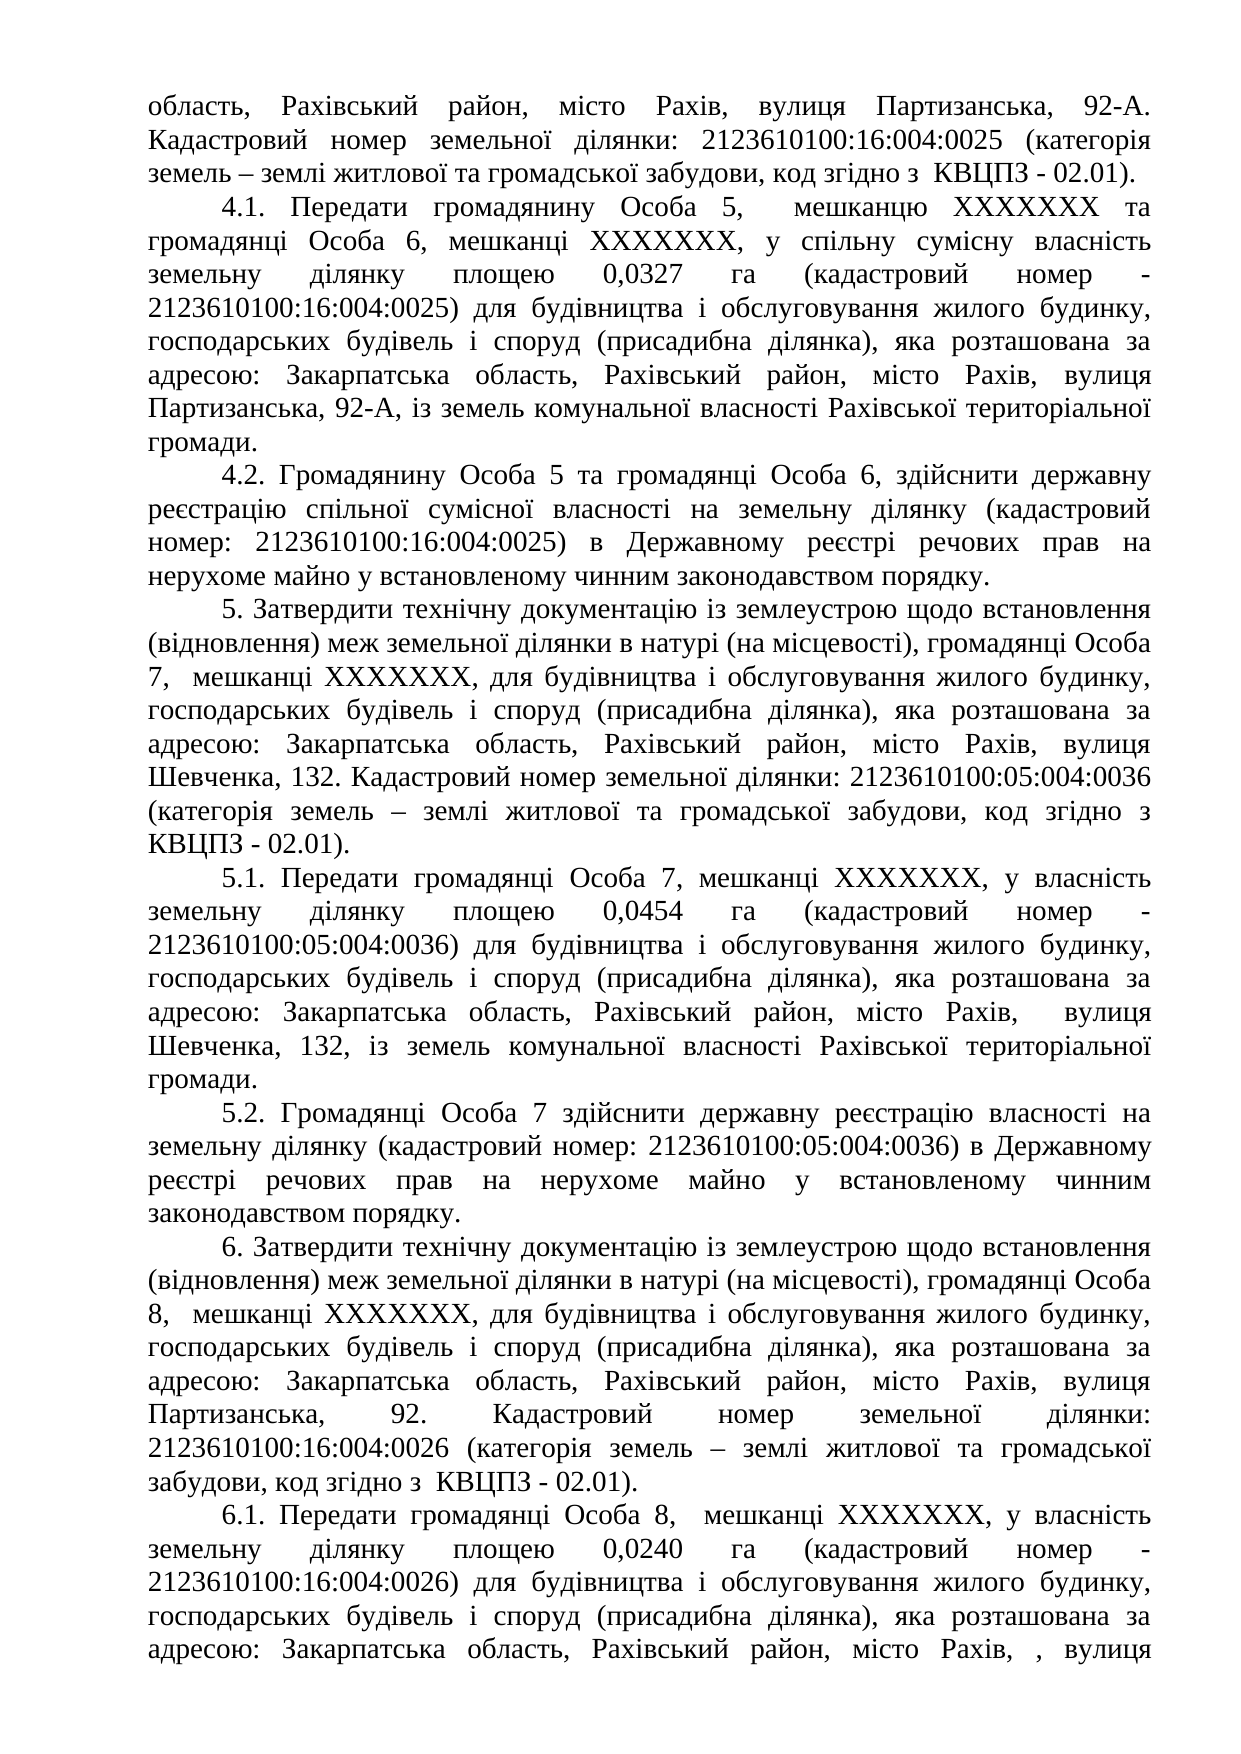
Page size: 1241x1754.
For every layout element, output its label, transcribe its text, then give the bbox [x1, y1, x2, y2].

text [148, 88, 1152, 189]
text 4.1. Передати громадянину Особа 5, мешканцю ХХХХХХХ та громадянці Особа 6, мешканці ХХХХХХХ, у спільну сумісну власність земельну ділянку площею 0,0327 га (кадастровий номер - 2123610100:16:004:0025) для будівництва і обслуговування жилого будинку, господарських будівель і споруд (присадибна ділянка), яка розташована за адресою: Закарпатська область, Рахівський район, місто Рахів, вулиця Партизанська, 92-А, із земель комунальної власності Рахівської територіальної громади. [148, 189, 1152, 457]
text 4.2. Громадянину Особа 5 та громадянці Особа 6, здійснити державну реєстрацію спільної сумісної власності на земельну ділянку (кадастровий номер: 2123610100:16:004:0025) в Державному реєстрі речових прав на нерухоме майно у встановленому чинним законодавством порядку. [148, 457, 1152, 592]
text 5.2. Громадянці Особа 7 здійснити державну реєстрацію власності на земельну ділянку (кадастровий номер: 2123610100:05:004:0036) в Державному реєстрі речових прав на нерухоме майно у встановленому чинним законодавством порядку. [148, 1095, 1152, 1229]
text 6. Затвердити технічну документацію із землеустрою щодо встановлення (відновлення) меж земельної ділянки в натурі (на місцевості), громадянці Особа 8, мешканці ХХХХХХХ, для будівництва і обслуговування жилого будинку, господарських будівель і споруд (присадибна ділянка), яка розташована за адресою: Закарпатська область, Рахівський район, місто Рахів, вулиця Партизанська, 92. Кадастровий номер земельної ділянки: 2123610100:16:004:0026 (категорія земель – землі житлової та громадської забудови, код згідно з КВЦПЗ - 02.01). [148, 1229, 1152, 1497]
text 5.1. Передати громадянці Особа 7, мешканці ХХХХХХХ, у власність земельну ділянку площею 0,0454 га (кадастровий номер - 2123610100:05:004:0036) для будівництва і обслуговування жилого будинку, господарських будівель і споруд (присадибна ділянка), яка розташована за адресою: Закарпатська область, Рахівський район, місто Рахів, вулиця Шевченка, 132, із земель комунальної власності Рахівської територіальної громади. [148, 860, 1152, 1095]
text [148, 1497, 1152, 1665]
text 5. Затвердити технічну документацію із землеустрою щодо встановлення (відновлення) меж земельної ділянки в натурі (на місцевості), громадянці Особа 7, мешканці ХХХХХХХ, для будівництва і обслуговування жилого будинку, господарських будівель і споруд (присадибна ділянка), яка розташована за адресою: Закарпатська область, Рахівський район, місто Рахів, вулиця Шевченка, 132. Кадастровий номер земельної ділянки: 2123610100:05:004:0036 (категорія земель – землі житлової та громадської забудови, код згідно з КВЦПЗ - 02.01). [148, 592, 1152, 860]
